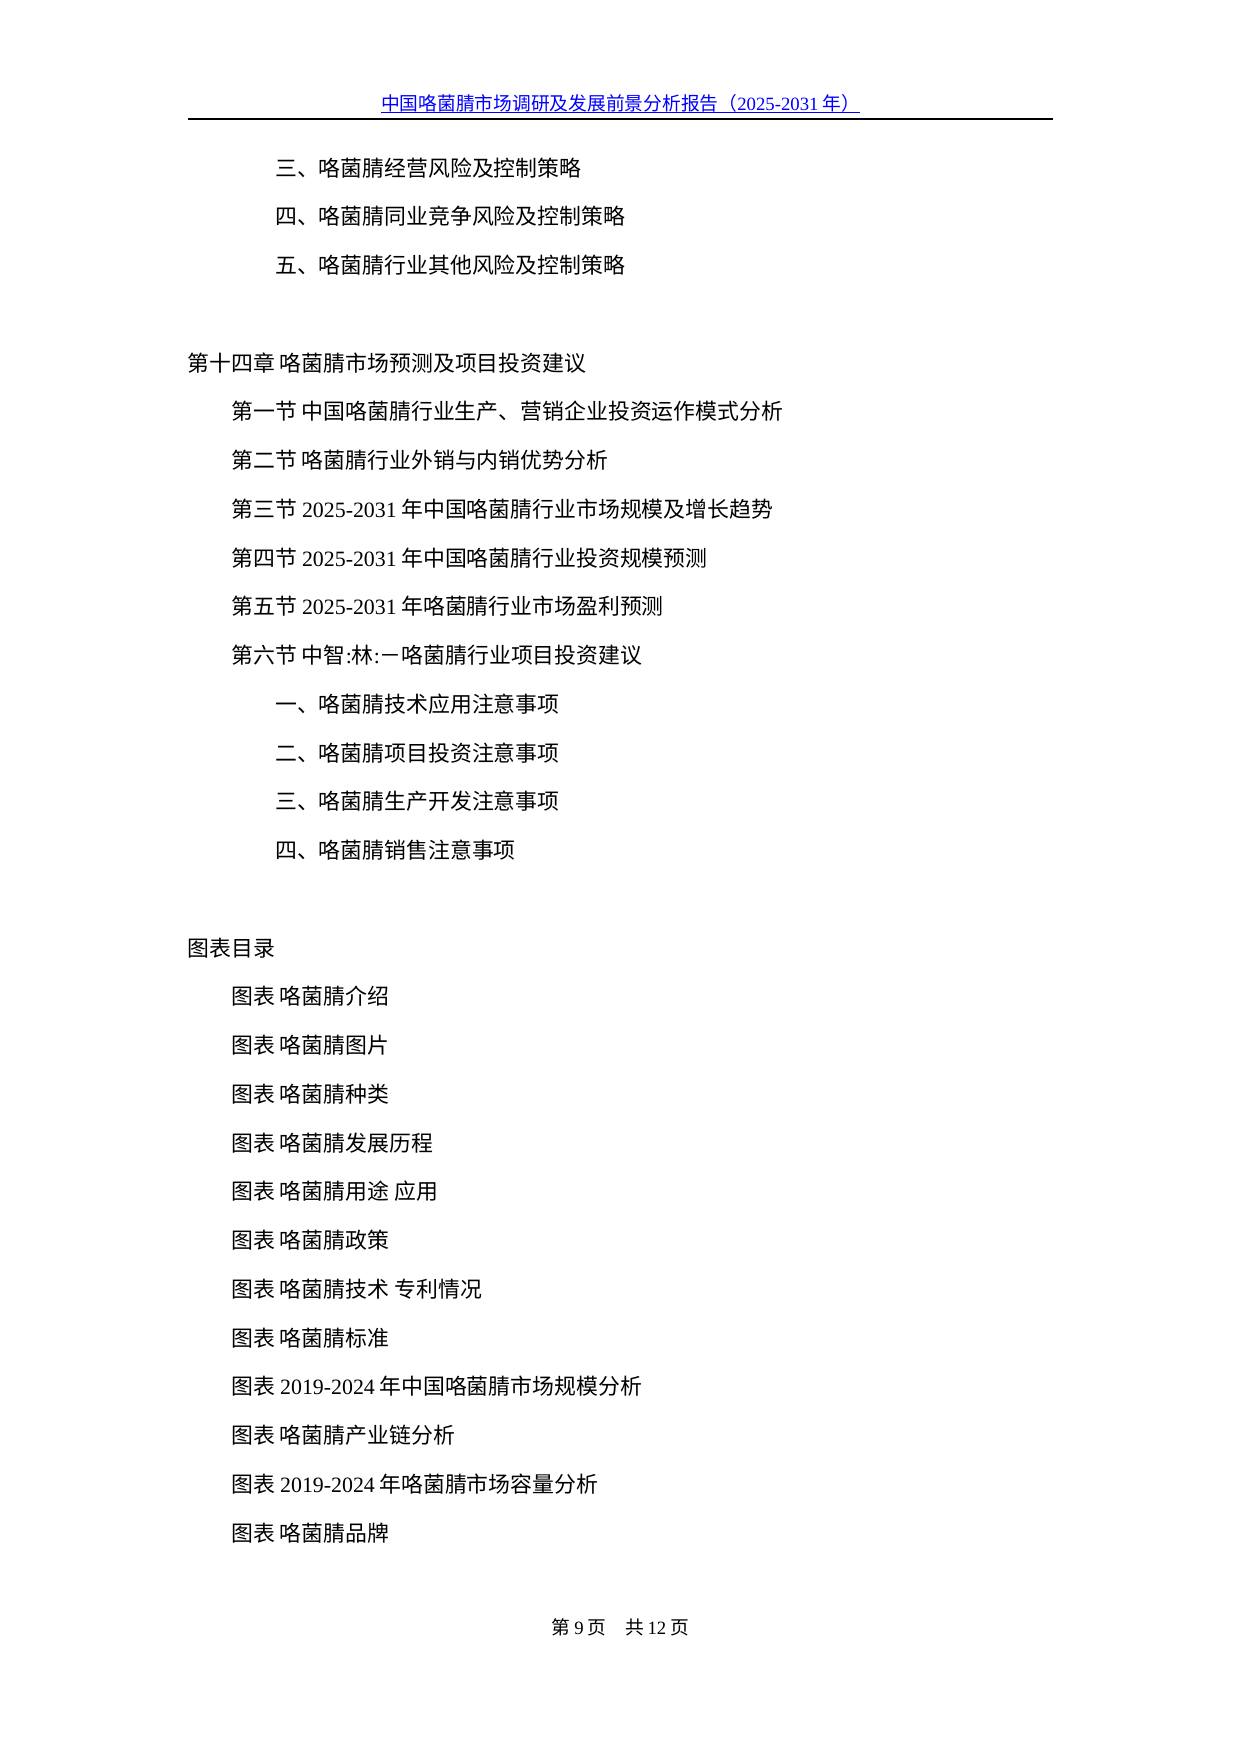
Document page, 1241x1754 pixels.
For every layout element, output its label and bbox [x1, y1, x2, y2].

text [187, 150, 1053, 1548]
